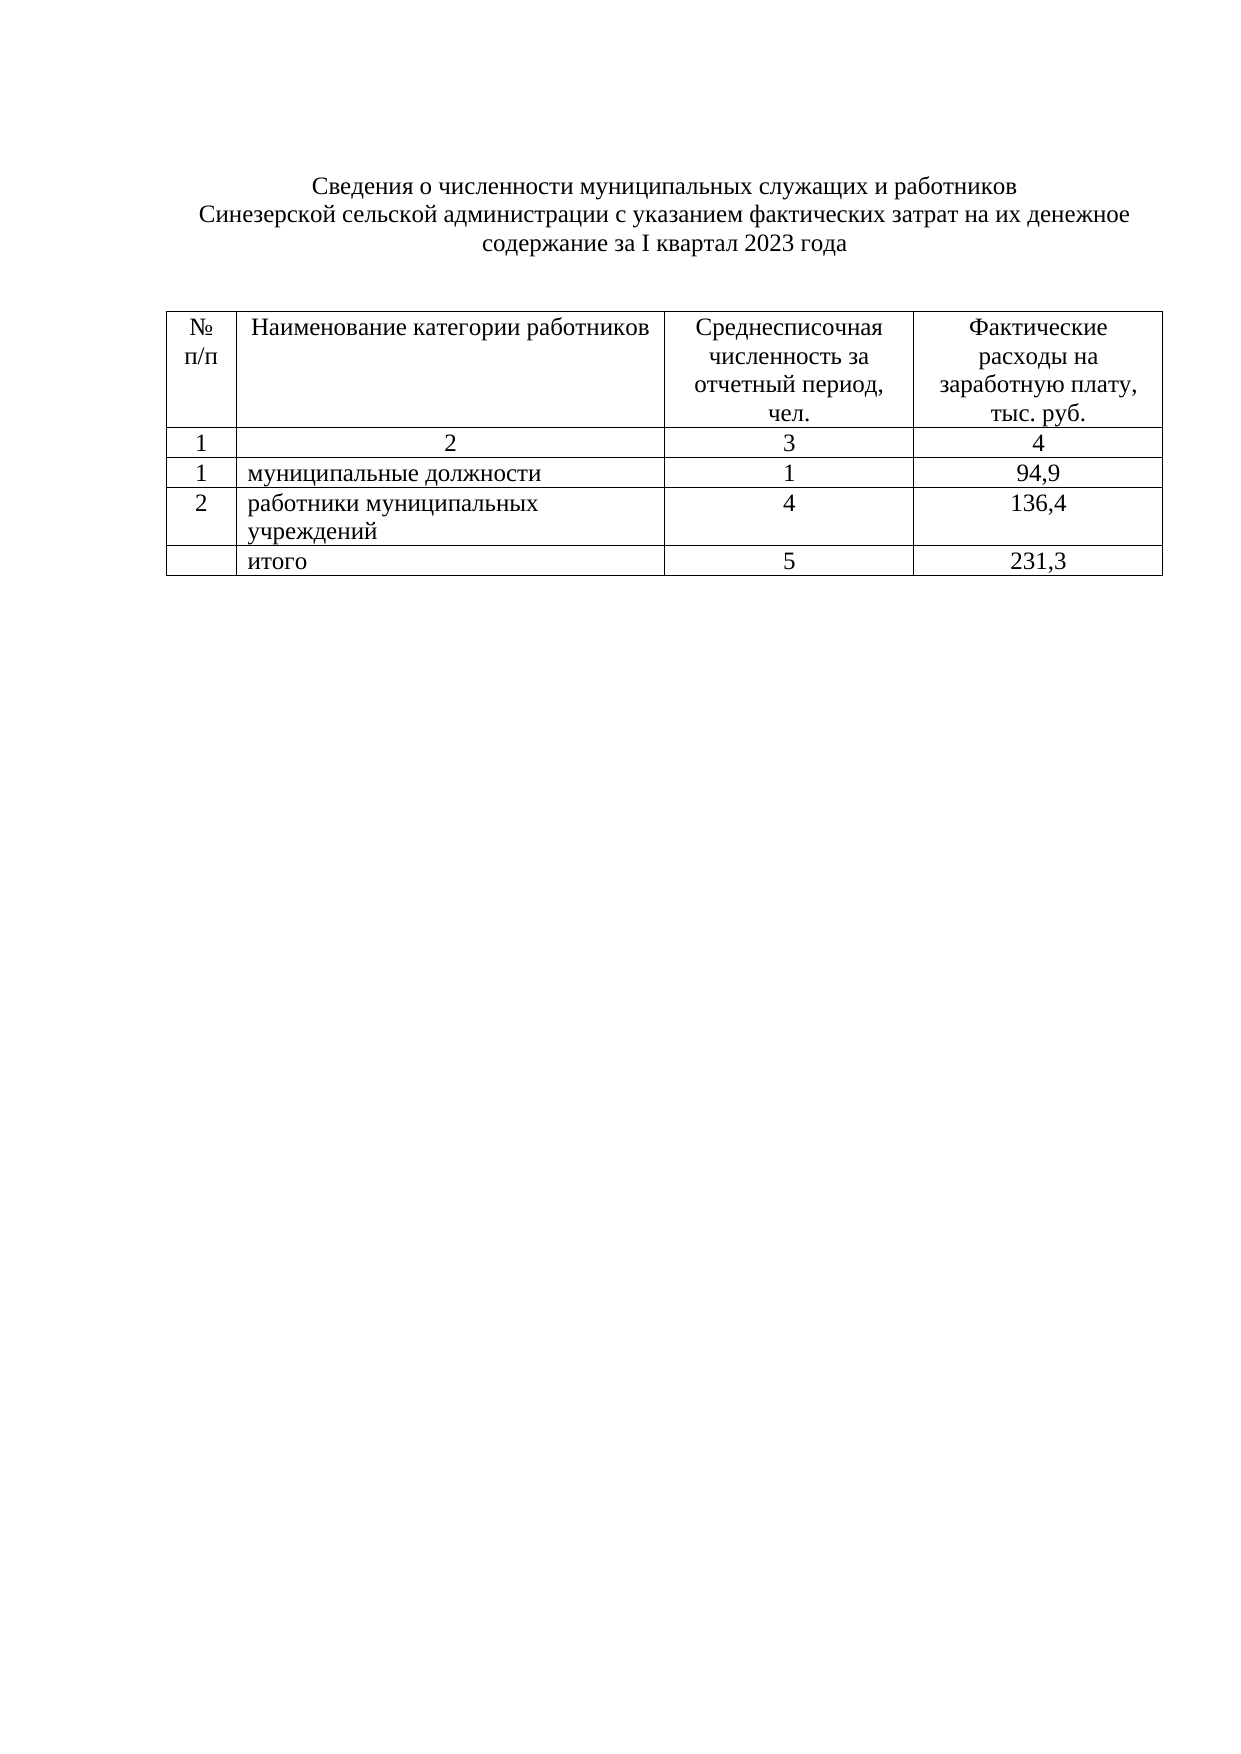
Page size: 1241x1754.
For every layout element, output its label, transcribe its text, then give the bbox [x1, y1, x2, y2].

table_cell [167, 546, 236, 575]
table_cell 136,4 [914, 488, 1162, 545]
table_cell 1 [167, 428, 236, 457]
table_header № п/п [167, 312, 236, 427]
text Сведения о численности муниципальных служащих и работников [177, 171, 1152, 199]
table_cell 94,9 [914, 458, 1162, 487]
table_header Наименование категории работников [237, 312, 664, 427]
table_cell 5 [665, 546, 913, 575]
table_cell 2 [237, 428, 664, 457]
table_cell итого [237, 546, 664, 575]
table_cell 231,3 [914, 546, 1162, 575]
text Синезерской сельской администрации с указанием фактических затрат на их денежное содержание за I квартал 2023 года [177, 199, 1152, 257]
table_cell 3 [665, 428, 913, 457]
table_cell 4 [914, 428, 1162, 457]
table_header Среднесписочная численность за отчетный период, чел. [665, 312, 913, 427]
table_cell 4 [665, 488, 913, 545]
table_cell 2 [167, 488, 236, 545]
table_cell 1 [665, 458, 913, 487]
table_cell муниципальные должности [237, 458, 664, 487]
table_cell работники муниципальных учреждений [237, 488, 664, 545]
table_header Фактические расходы на заработную плату, тыс. руб. [914, 312, 1162, 427]
table_cell 1 [167, 458, 236, 487]
